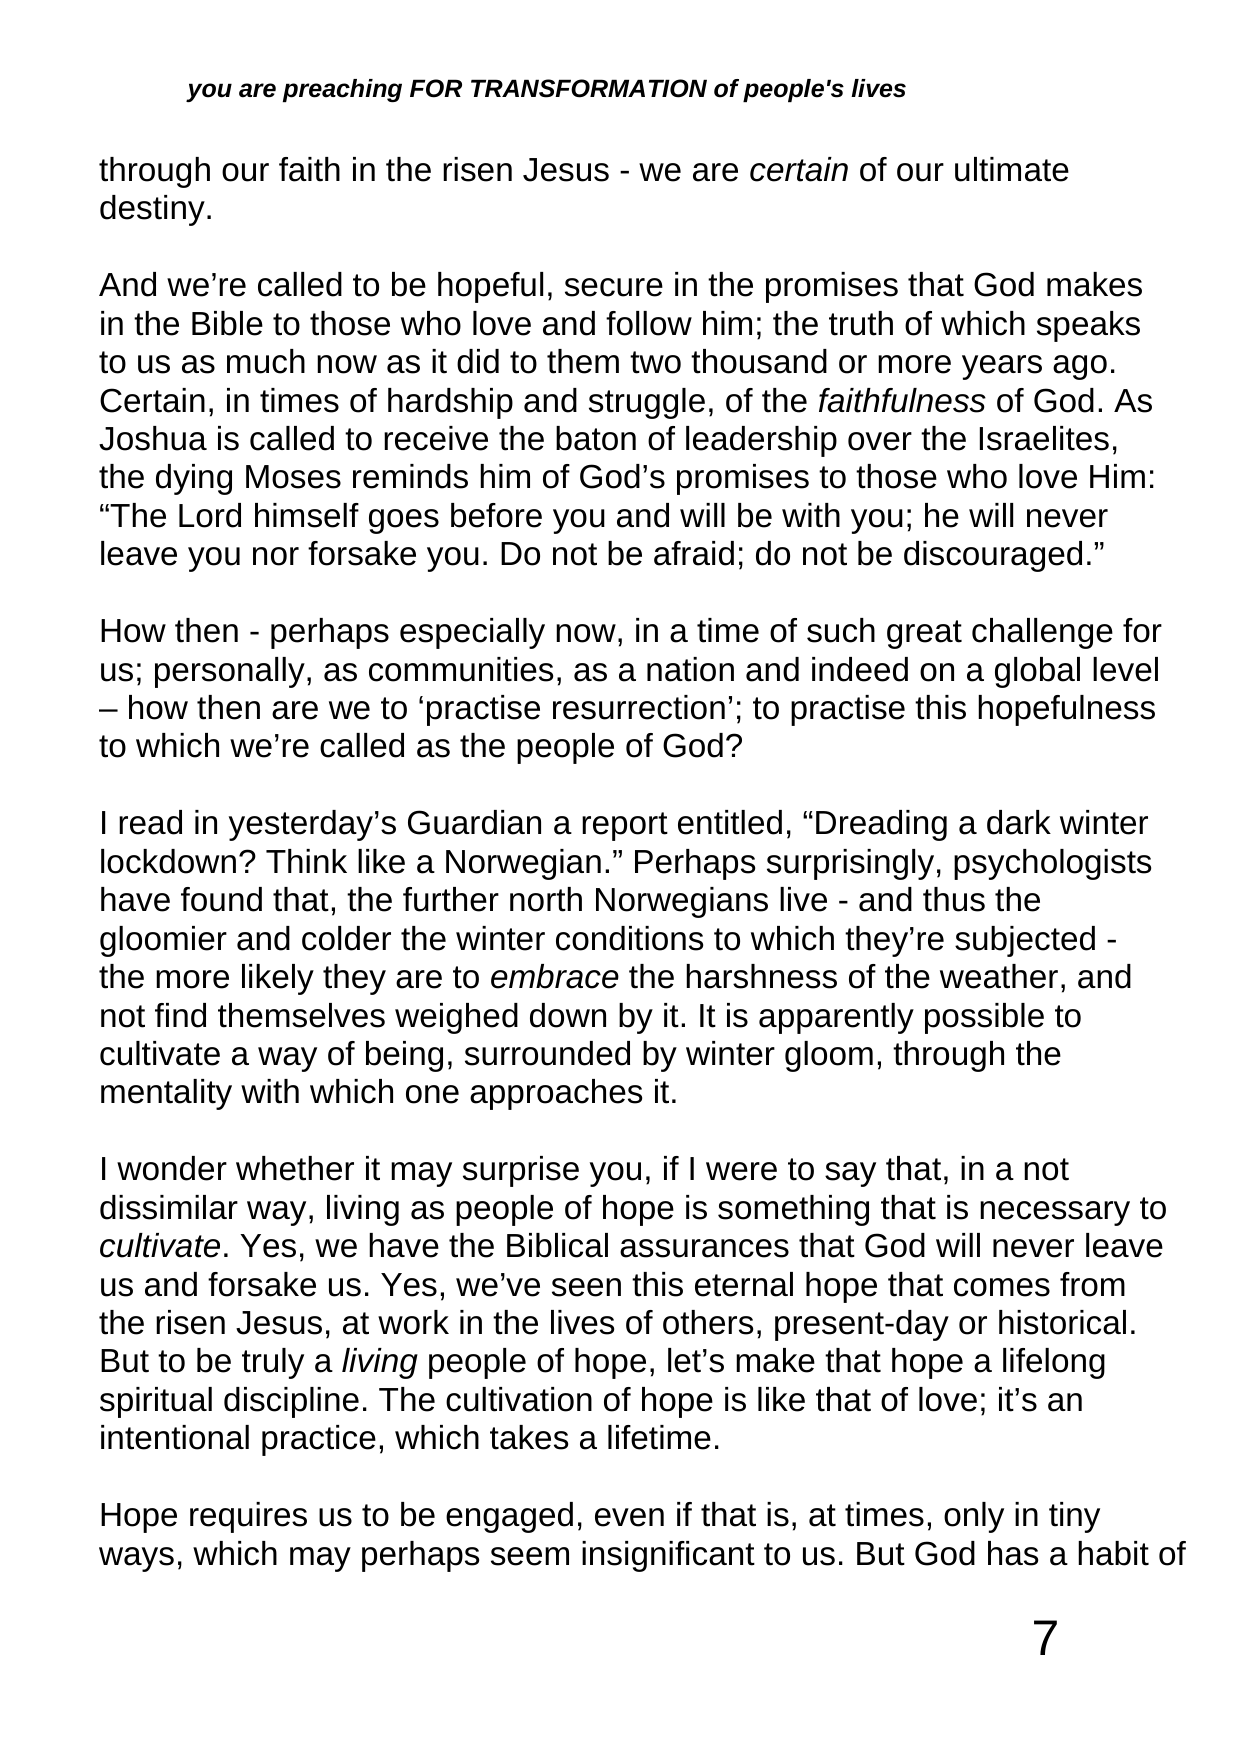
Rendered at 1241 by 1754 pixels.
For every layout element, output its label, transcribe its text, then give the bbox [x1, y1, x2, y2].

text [99, 150, 1163, 227]
text How then - perhaps especially now, in a time of such great challenge for us; personally, as communities, as a nation and indeed on a global level – how then are we to ‘practise resurrection’; to practise this hopefulness to which we’re called as the people of God? [99, 611, 1163, 765]
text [99, 1495, 1192, 1572]
text I read in yesterday’s Guardian a report entitled, “Dreading a dark winter lockdown? Think like a Norwegian.” Perhaps surprisingly, psychologists have found that, the further north Norwegians live - and thus the gloomier and colder the winter conditions to which they’re subjected - the more likely they are to embrace the harshness of the weather, and not find themselves weighed down by it. It is apparently possible to cultivate a way of being, surrounded by winter gloom, through the mentality with which one approaches it. [99, 803, 1163, 1111]
text I wonder whether it may surprise you, if I were to say that, in a not dissimilar way, living as people of hope is something that is necessary to cultivate. Yes, we have the Biblical assurances that God will never leave us and forsake us. Yes, we’ve seen this eternal hope that comes from the risen Jesus, at work in the lives of others, present-day or historical. But to be truly a living people of hope, let’s make that hope a lifelong spiritual discipline. The cultivation of hope is like that of love; it’s an intentional practice, which takes a lifetime. [99, 1149, 1177, 1457]
text And we’re called to be hopeful, secure in the promises that God makes in the Bible to those who love and follow him; the truth of which speaks to us as much now as it did to them two thousand or more years ago. Certain, in times of hardship and struggle, of the faithfulness of God. As Joshua is called to receive the baton of leadership over the Israelites, the dying Moses reminds him of God’s promises to those who love Him: “The Lord himself goes before you and will be with you; he will never leave you nor forsake you. Do not be afraid; do not be discouraged.” [99, 265, 1163, 573]
